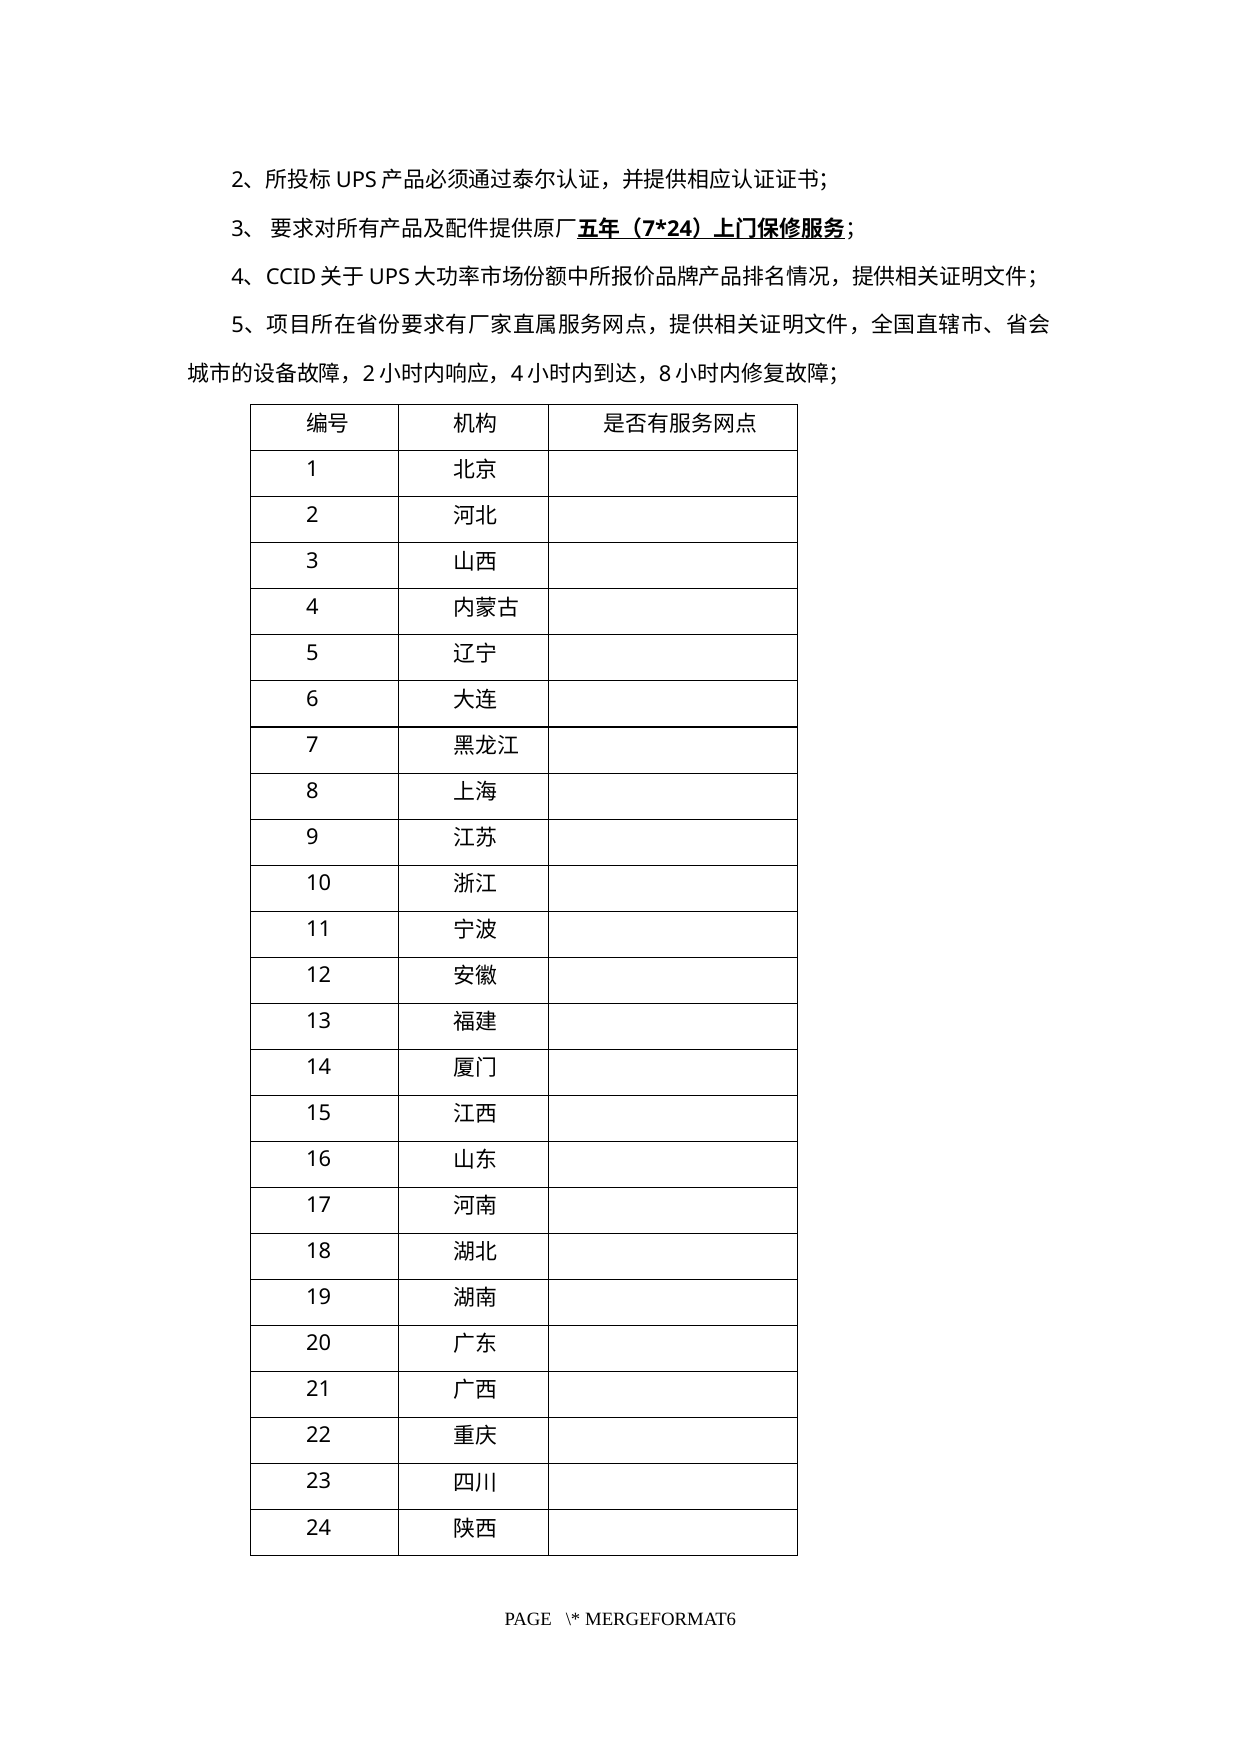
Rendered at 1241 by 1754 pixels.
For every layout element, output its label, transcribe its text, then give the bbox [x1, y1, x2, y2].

table_cell 湖南 [399, 1280, 548, 1325]
table_cell 20 [251, 1326, 398, 1371]
table_cell [549, 1188, 797, 1233]
table_cell 23 [251, 1464, 398, 1509]
table_cell 1 [251, 451, 398, 496]
table_cell 8 [251, 774, 398, 818]
table_cell 安徽 [399, 958, 548, 1003]
table_cell 湖北 [399, 1234, 548, 1279]
table_cell 江苏 [399, 820, 548, 864]
table_cell 9 [251, 820, 398, 864]
table_cell 四川 [399, 1464, 548, 1509]
table_cell 山西 [399, 543, 548, 588]
table_cell [549, 1372, 797, 1417]
table_cell 22 [251, 1418, 398, 1463]
table_cell 12 [251, 958, 398, 1003]
table_cell 广东 [399, 1326, 548, 1371]
table_cell [549, 1096, 797, 1141]
table_cell 24 [251, 1510, 398, 1555]
table_cell 广西 [399, 1372, 548, 1417]
table_cell 15 [251, 1096, 398, 1141]
table_header 编号 [251, 405, 398, 450]
table_cell [549, 820, 797, 864]
table_cell 福建 [399, 1004, 548, 1049]
table_cell 4 [251, 589, 398, 634]
table_cell 辽宁 [399, 635, 548, 680]
table_cell 山东 [399, 1142, 548, 1187]
table_cell [549, 1464, 797, 1509]
table_header 机构 [399, 405, 548, 450]
table_cell [549, 1280, 797, 1325]
table_cell 16 [251, 1142, 398, 1187]
table_cell [549, 958, 797, 1003]
table_header 是否有服务网点 [549, 405, 797, 450]
table_cell 宁波 [399, 912, 548, 957]
table_cell 大连 [399, 681, 548, 726]
table_cell 7 [251, 728, 398, 772]
table_cell 2 [251, 497, 398, 542]
table_cell 3 [251, 543, 398, 588]
table_cell [549, 497, 797, 542]
table_cell 14 [251, 1050, 398, 1095]
table_cell 内蒙古 [399, 589, 548, 634]
table_cell [549, 1326, 797, 1371]
table_cell 黑龙江 [399, 728, 548, 772]
table_cell 10 [251, 866, 398, 911]
table_cell 陕西 [399, 1510, 548, 1555]
table_cell 17 [251, 1188, 398, 1233]
table_cell [549, 681, 797, 726]
table_cell [549, 728, 797, 772]
table_cell [549, 451, 797, 496]
table_cell [549, 1510, 797, 1555]
table_cell 11 [251, 912, 398, 957]
table_cell [549, 589, 797, 634]
table_cell [549, 1418, 797, 1463]
text 2、所投标UPS产品必须通过泰尔认证，并提供相应认证证书； [187, 162, 1053, 194]
table_cell 13 [251, 1004, 398, 1049]
table_cell [549, 774, 797, 818]
table_cell [549, 866, 797, 911]
table_cell 上海 [399, 774, 548, 818]
table_cell 北京 [399, 451, 548, 496]
text 5、项目所在省份要求有厂家直属服务网点，提供相关证明文件，全国直辖市、省会城市的设备故障，2小时内响应，4小时内到达，8小时内修复故障； [187, 307, 1053, 388]
table_cell 6 [251, 681, 398, 726]
table_cell 5 [251, 635, 398, 680]
table_cell [549, 912, 797, 957]
table_cell 19 [251, 1280, 398, 1325]
table_cell [549, 1004, 797, 1049]
table_cell [549, 1234, 797, 1279]
table_cell 18 [251, 1234, 398, 1279]
table_cell [549, 635, 797, 680]
table_cell 浙江 [399, 866, 548, 911]
table_cell 重庆 [399, 1418, 548, 1463]
table_cell [549, 543, 797, 588]
text 4、CCID关于UPS大功率市场份额中所报价品牌产品排名情况，提供相关证明文件； [187, 259, 1053, 291]
table_cell [549, 1142, 797, 1187]
text 3、 要求对所有产品及配件提供原厂五年（7*24）上门保修服务； [187, 210, 1053, 243]
table_cell 厦门 [399, 1050, 548, 1095]
table_cell [549, 1050, 797, 1095]
table_cell 江西 [399, 1096, 548, 1141]
table_cell 21 [251, 1372, 398, 1417]
table_cell 河南 [399, 1188, 548, 1233]
table_cell 河北 [399, 497, 548, 542]
